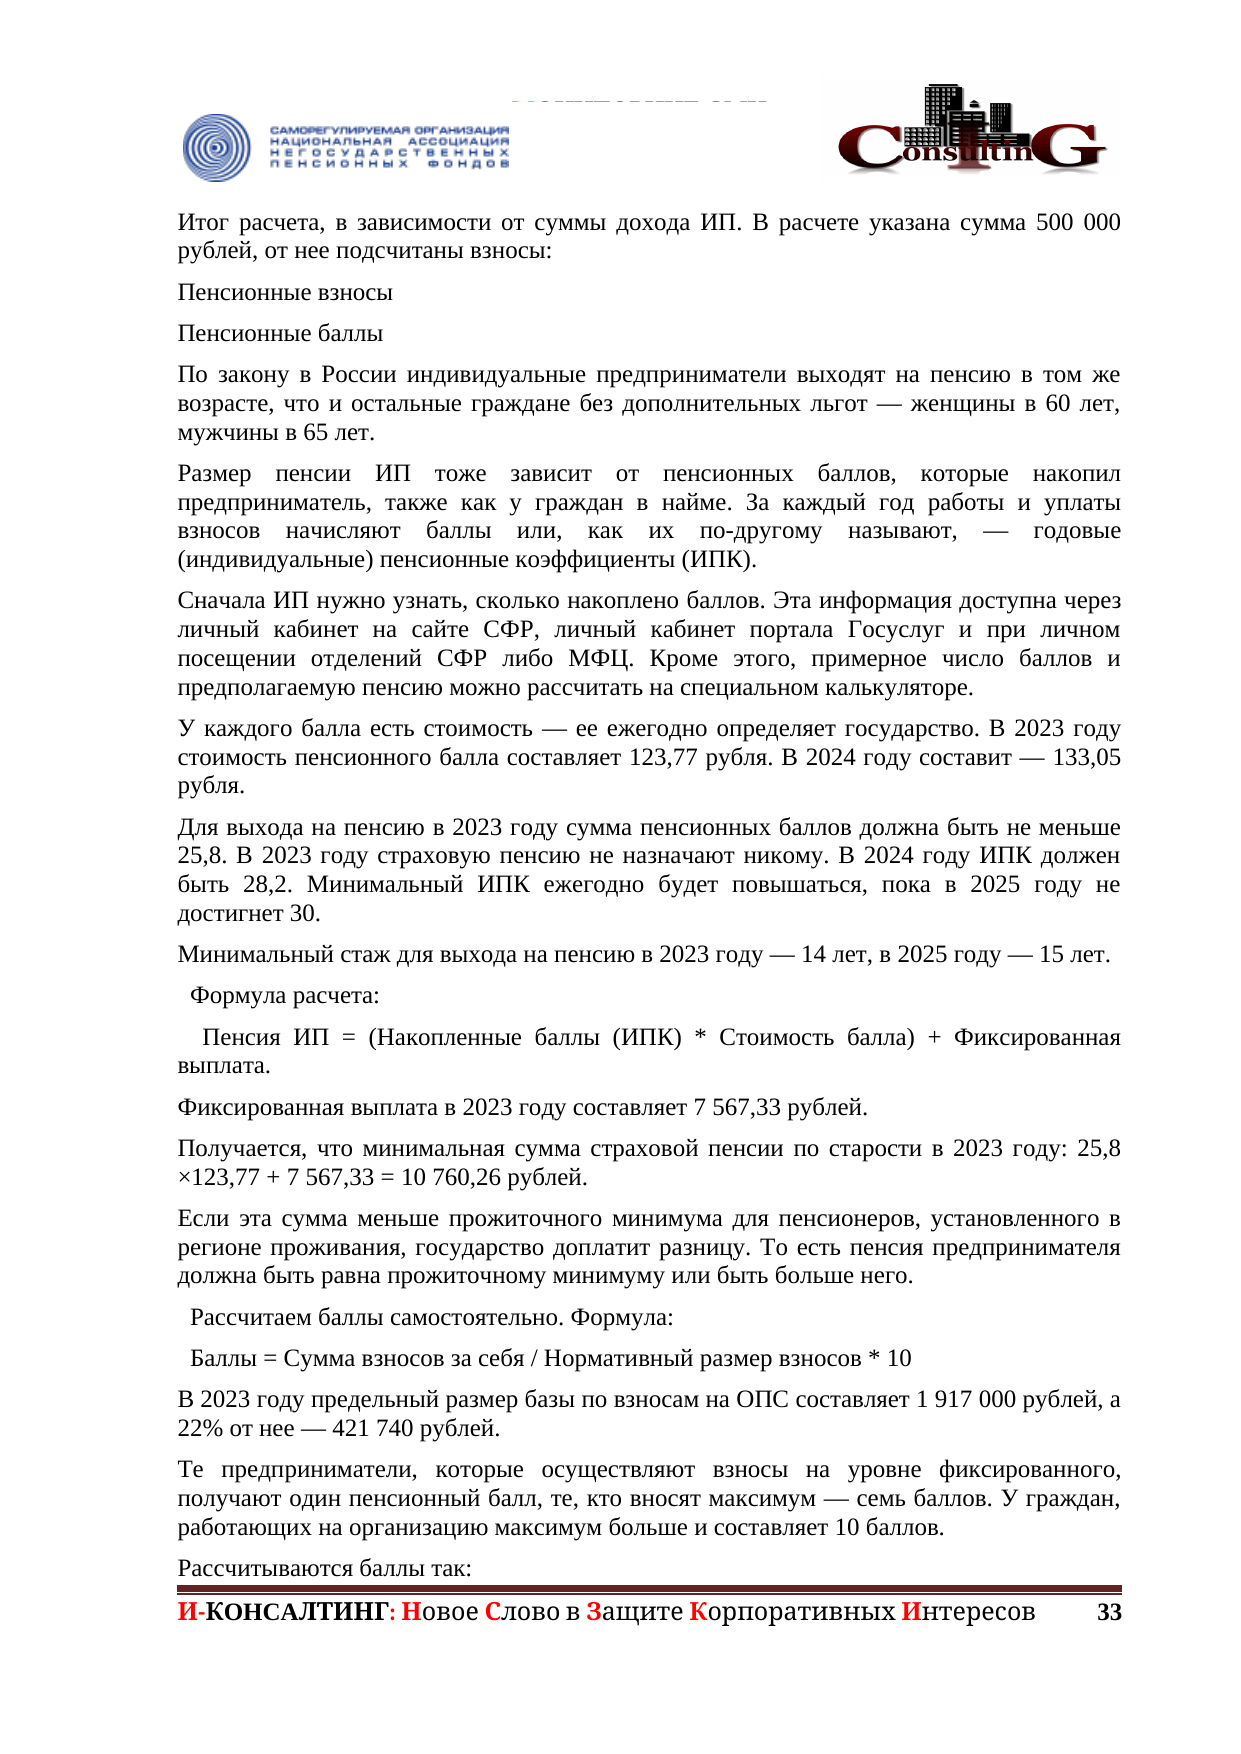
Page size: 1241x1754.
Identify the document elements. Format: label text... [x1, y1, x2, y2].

text По закону в России индивидуальные предприниматели выходят на пенсию в том же возрасте, что и остальные граждане без дополнительных льгот — женщины в 60 лет, мужчины в 65 лет. [177, 359, 1122, 446]
text Баллы = Сумма взносов за себя / Нормативный размер взносов * 10 [177, 1343, 1122, 1372]
text Получается, что минимальная сумма страховой пенсии по старости в 2023 году: 25,8 ×123,77 + 7 567,33 = 10 760,26 рублей. [177, 1133, 1122, 1191]
text Пенсия ИП = (Накопленные баллы (ИПК) * Стоимость балла) + Фиксированная выплата. [177, 1022, 1122, 1079]
text Фиксированная выплата в 2023 году составляет 7 567,33 рублей. [177, 1092, 1122, 1121]
picture [183, 114, 509, 182]
picture [821, 73, 1122, 182]
text Пенсионные взносы [177, 277, 1122, 306]
text Итог расчета, в зависимости от суммы дохода ИП. В расчете указана сумма 500 000 рублей, от нее подсчитаны взносы: [177, 207, 1122, 264]
text Рассчитываются баллы так: [177, 1553, 1122, 1582]
text Сначала ИП нужно узнать, сколько накоплено баллов. Эта информация доступна через личный кабинет на сайте СФР, личный кабинет портала Госуслуг и при личном посещении отделений СФР либо МФЦ. Кроме этого, примерное число баллов и предполагаемую пенсию можно рассчитать на специальном калькуляторе. [177, 586, 1122, 701]
text В 2023 году предельный размер базы по взносам на ОПС составляет 1 917 000 рублей, а 22% от нее — 421 740 рублей. [177, 1384, 1122, 1442]
text Если эта сумма меньше прожиточного минимума для пенсионеров, установленного в регионе проживания, государство доплатит разницу. То есть пенсия предпринимателя должна быть равна прожиточному минимуму или быть больше него. [177, 1203, 1122, 1289]
text Те предприниматели, которые осуществляют взносы на уровне фиксированного, получают один пенсионный балл, те, кто вносят максимум — семь баллов. У граждан, работающих на организацию максимум больше и составляет 10 баллов. [177, 1454, 1122, 1541]
text Минимальный стаж для выхода на пенсию в 2023 году — 14 лет, в 2025 году — 15 лет. [177, 939, 1122, 968]
text Рассчитаем баллы самостоятельно. Формула: [177, 1302, 1122, 1331]
text Формула расчета: [177, 981, 1122, 1009]
text Для выхода на пенсию в 2023 году сумма пенсионных баллов должна быть не меньше 25,8. В 2023 году страховую пенсию не назначают никому. В 2024 году ИПК должен быть 28,2. Минимальный ИПК ежегодно будет повышаться, пока в 2025 году не достигнет 30. [177, 812, 1122, 927]
text Размер пенсии ИП тоже зависит от пенсионных баллов, которые накопил предприниматель, также как у граждан в найме. За каждый год работы и уплаты взносов начисляют баллы или, как их по-другому называют, — годовые (индивидуальные) пенсионные коэффициенты (ИПК). [177, 458, 1122, 573]
text У каждого балла есть стоимость — ее ежегодно определяет государство. В 2023 году стоимость пенсионного балла составляет 123,77 рубля. В 2024 году составит — 133,05 рубля. [177, 713, 1122, 799]
text Пенсионные баллы [177, 318, 1122, 347]
